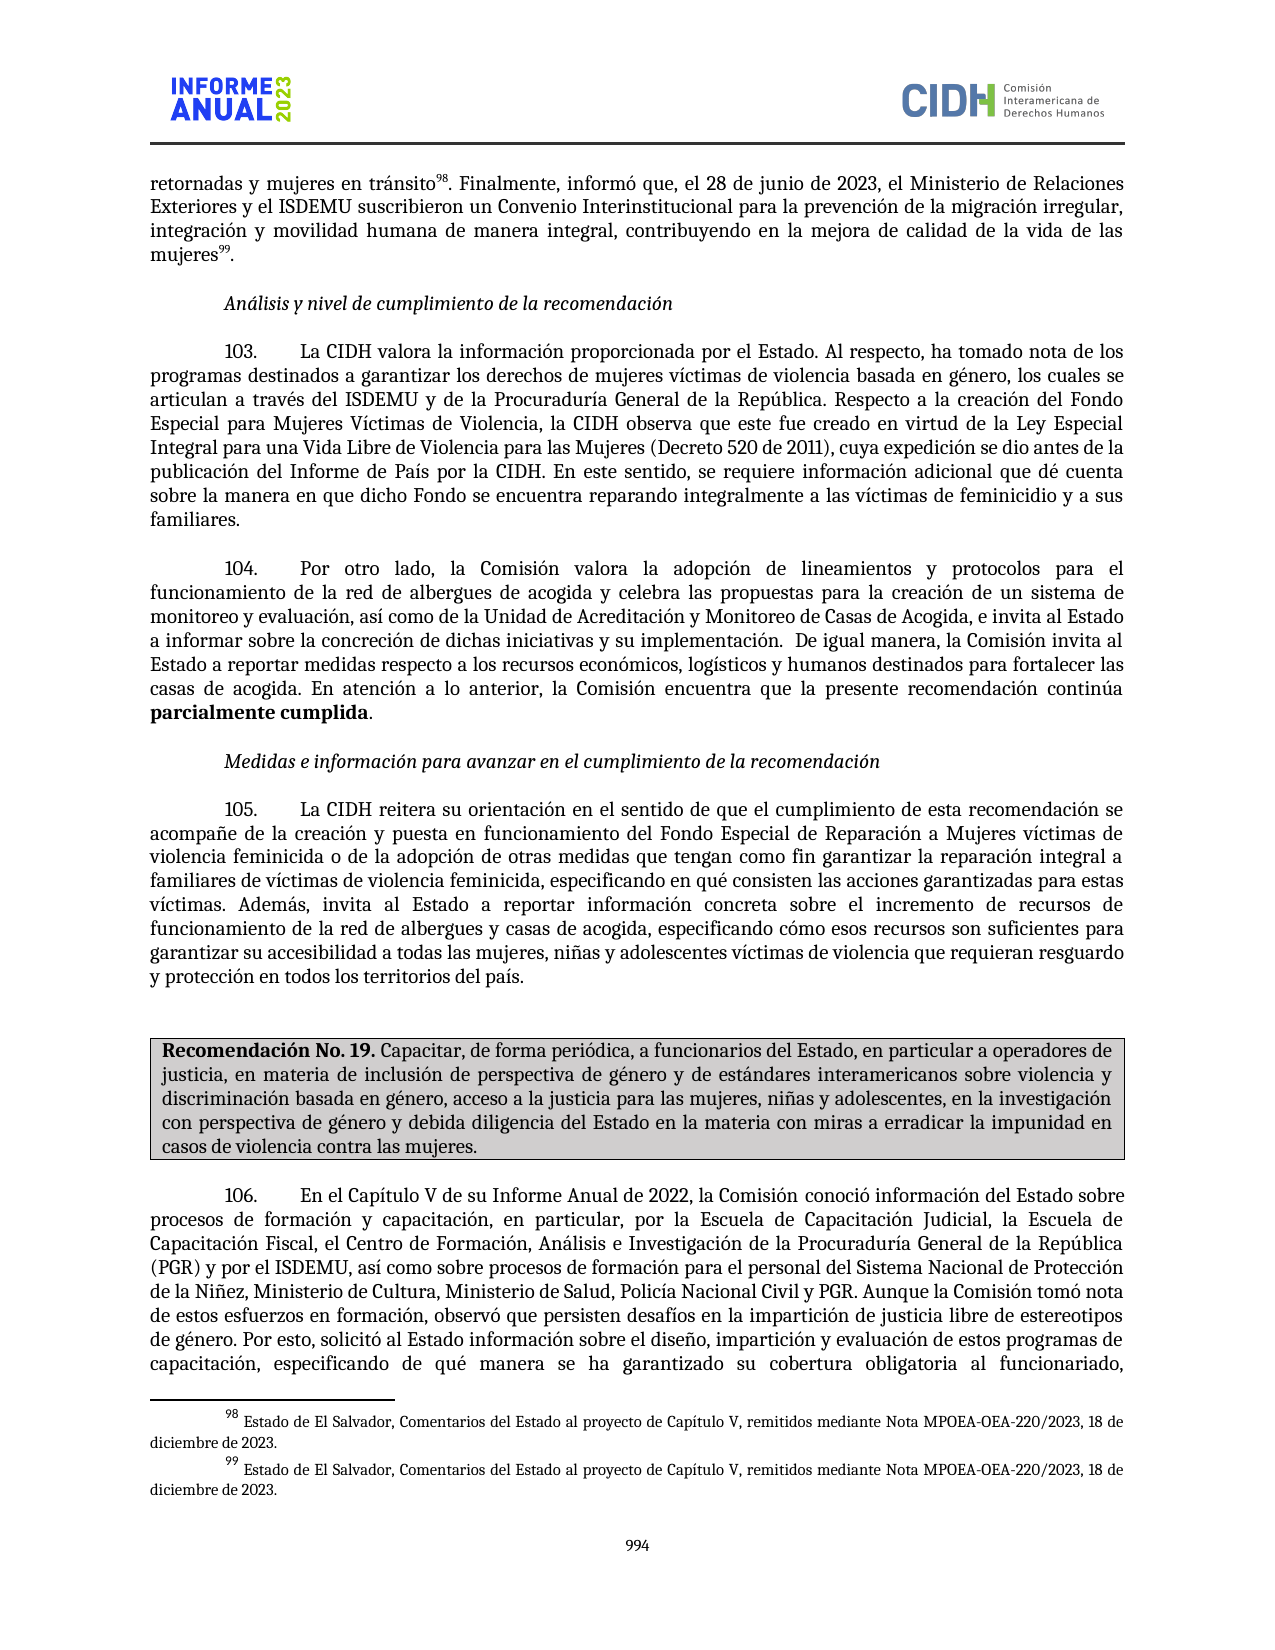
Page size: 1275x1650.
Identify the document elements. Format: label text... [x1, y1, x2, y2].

text Por otro lado, la Comisión valora la adopción de lineamientos y protocolos para el funcionamiento de la red de albergues de acogida y celebra las propuestas para la creación de un sistema de monitoreo y evaluación, así como de la Unidad de Acreditación y Monitoreo de Casas de Acogida, e invita al Estado a informar sobre la concreción de dichas iniciativas y su implementación. De igual manera, la Comisión invita al Estado a reportar medidas respecto a los recursos económicos, logísticos y humanos destinados para fortalecer las casas de acogida. En atención a lo anterior, la Comisión encuentra que la presente recomendación continúa parcialmente cumplida. [150, 557, 1125, 724]
text En cuanto al fortalecimiento de la Red de Albergues, en sus observaciones a este Informe, el Estado especificó que cuenta con un sistema de protección a mujeres, el cual está conformado por el Albergue las Luciérnagas y la Casa de Acogida para mujeres sobrevivientes de violencia de género, mujeres migrantes retornadas y mujeres en tránsito. Finalmente, informó que, el 28 de junio de 2023, el Ministerio de Relaciones Exteriores y el ISDEMU suscribieron un Convenio Interinstitucional para la prevención de la migración irregular, integración y movilidad humana de manera integral, contribuyendo en la mejora de calidad de la vida de las mujeres. [150, 171, 1125, 267]
text La CIDH valora la información proporcionada por el Estado. Al respecto, ha tomado nota de los programas destinados a garantizar los derechos de mujeres víctimas de violencia basada en género, los cuales se articulan a través del ISDEMU y de la Procuraduría General de la República. Respecto a la creación del Fondo Especial para Mujeres Víctimas de Violencia, la CIDH observa que este fue creado en virtud de la Ley Especial Integral para una Vida Libre de Violencia para las Mujeres (Decreto 520 de 2011), cuya expedición se dio antes de la publicación del Informe de País por la CIDH. En este sentido, se requiere información adicional que dé cuenta sobre la manera en que dicho Fondo se encuentra reparando integralmente a las víctimas de feminicidio y a sus familiares. [150, 340, 1125, 532]
table_header Recomendación No. 19. Capacitar, de forma periódica, a funcionarios del Estado, en particular a operadores de justicia, en materia de inclusión de perspectiva de género y de estándares interamericanos sobre violencia y discriminación basada en género, acceso a la justicia para las mujeres, niñas y adolescentes, en la investigación con perspectiva de género y debida diligencia del Estado en la materia con miras a erradicar la impunidad en casos de violencia contra las mujeres. [151, 1039, 1124, 1159]
text Medidas e información para avanzar en el cumplimiento de la recomendación [150, 749, 1125, 773]
text La CIDH reitera su orientación en el sentido de que el cumplimiento de esta recomendación se acompañe de la creación y puesta en funcionamiento del Fondo Especial de Reparación a Mujeres víctimas de violencia feminicida o de la adopción de otras medidas que tengan como fin garantizar la reparación integral a familiares de víctimas de violencia feminicida, especificando en qué consisten las acciones garantizadas para estas víctimas. Además, invita al Estado a reportar información concreta sobre el incremento de recursos de funcionamiento de la red de albergues y casas de acogida, especificando cómo esos recursos son suficientes para garantizar su accesibilidad a todas las mujeres, niñas y adolescentes víctimas de violencia que requieran resguardo y protección en todos los territorios del país. [150, 797, 1125, 989]
picture [161, 75, 304, 127]
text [150, 1184, 1125, 1375]
picture [893, 75, 1114, 127]
text Análisis y nivel de cumplimiento de la recomendación [150, 292, 1125, 316]
